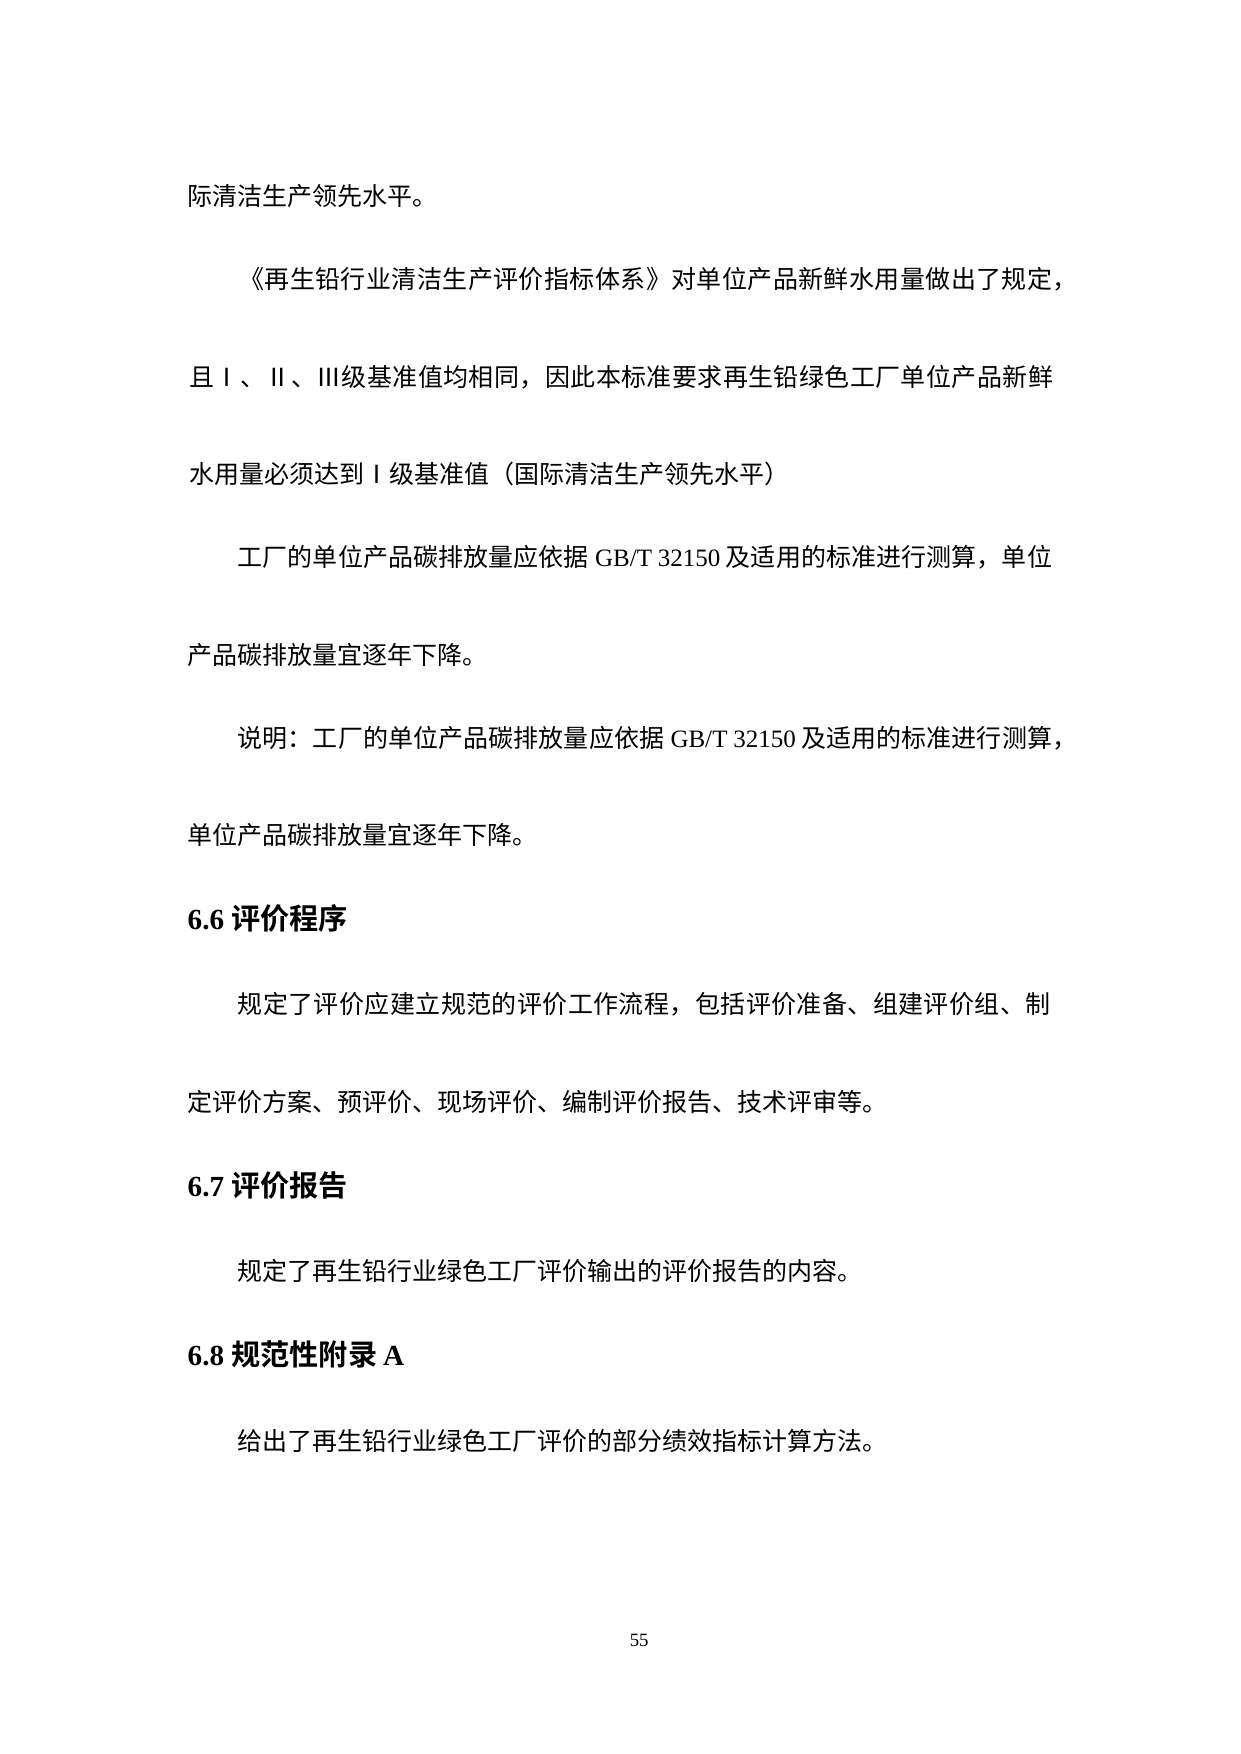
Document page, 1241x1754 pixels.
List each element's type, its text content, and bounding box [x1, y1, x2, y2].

subtitle 6.8 规范性附录A [187, 1321, 1053, 1386]
text 给出了再生铅行业绿色工厂评价的部分绩效指标计算方法。 [187, 1407, 1053, 1472]
text 规定了再生铅行业绿色工厂评价输出的评价报告的内容。 [187, 1237, 1053, 1302]
text 说明：工厂的单位产品碳排放量应依据GB/T 32150及适用的标准进行测算，单位产品碳排放量宜逐年下降。 [187, 704, 1053, 866]
subtitle 6.7 评价报告 [187, 1151, 1053, 1216]
text 规定了评价应建立规范的评价工作流程，包括评价准备、组建评价组、制定评价方案、预评价、现场评价、编制评价报告、技术评审等。 [187, 971, 1053, 1133]
text 《再生铅行业清洁生产评价指标体系》对单位产品新鲜水用量做出了规定，且Ⅰ、Ⅱ、Ⅲ级基准值均相同，因此本标准要求再生铅绿色工厂单位产品新鲜水用量必须达到Ⅰ级基准值（国际清洁生产领先水平） [189, 245, 1053, 505]
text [187, 162, 1053, 227]
subtitle 6.6 评价程序 [187, 884, 1053, 949]
text 工厂的单位产品碳排放量应依据GB/T 32150及适用的标准进行测算，单位产品碳排放量宜逐年下降。 [187, 523, 1053, 686]
